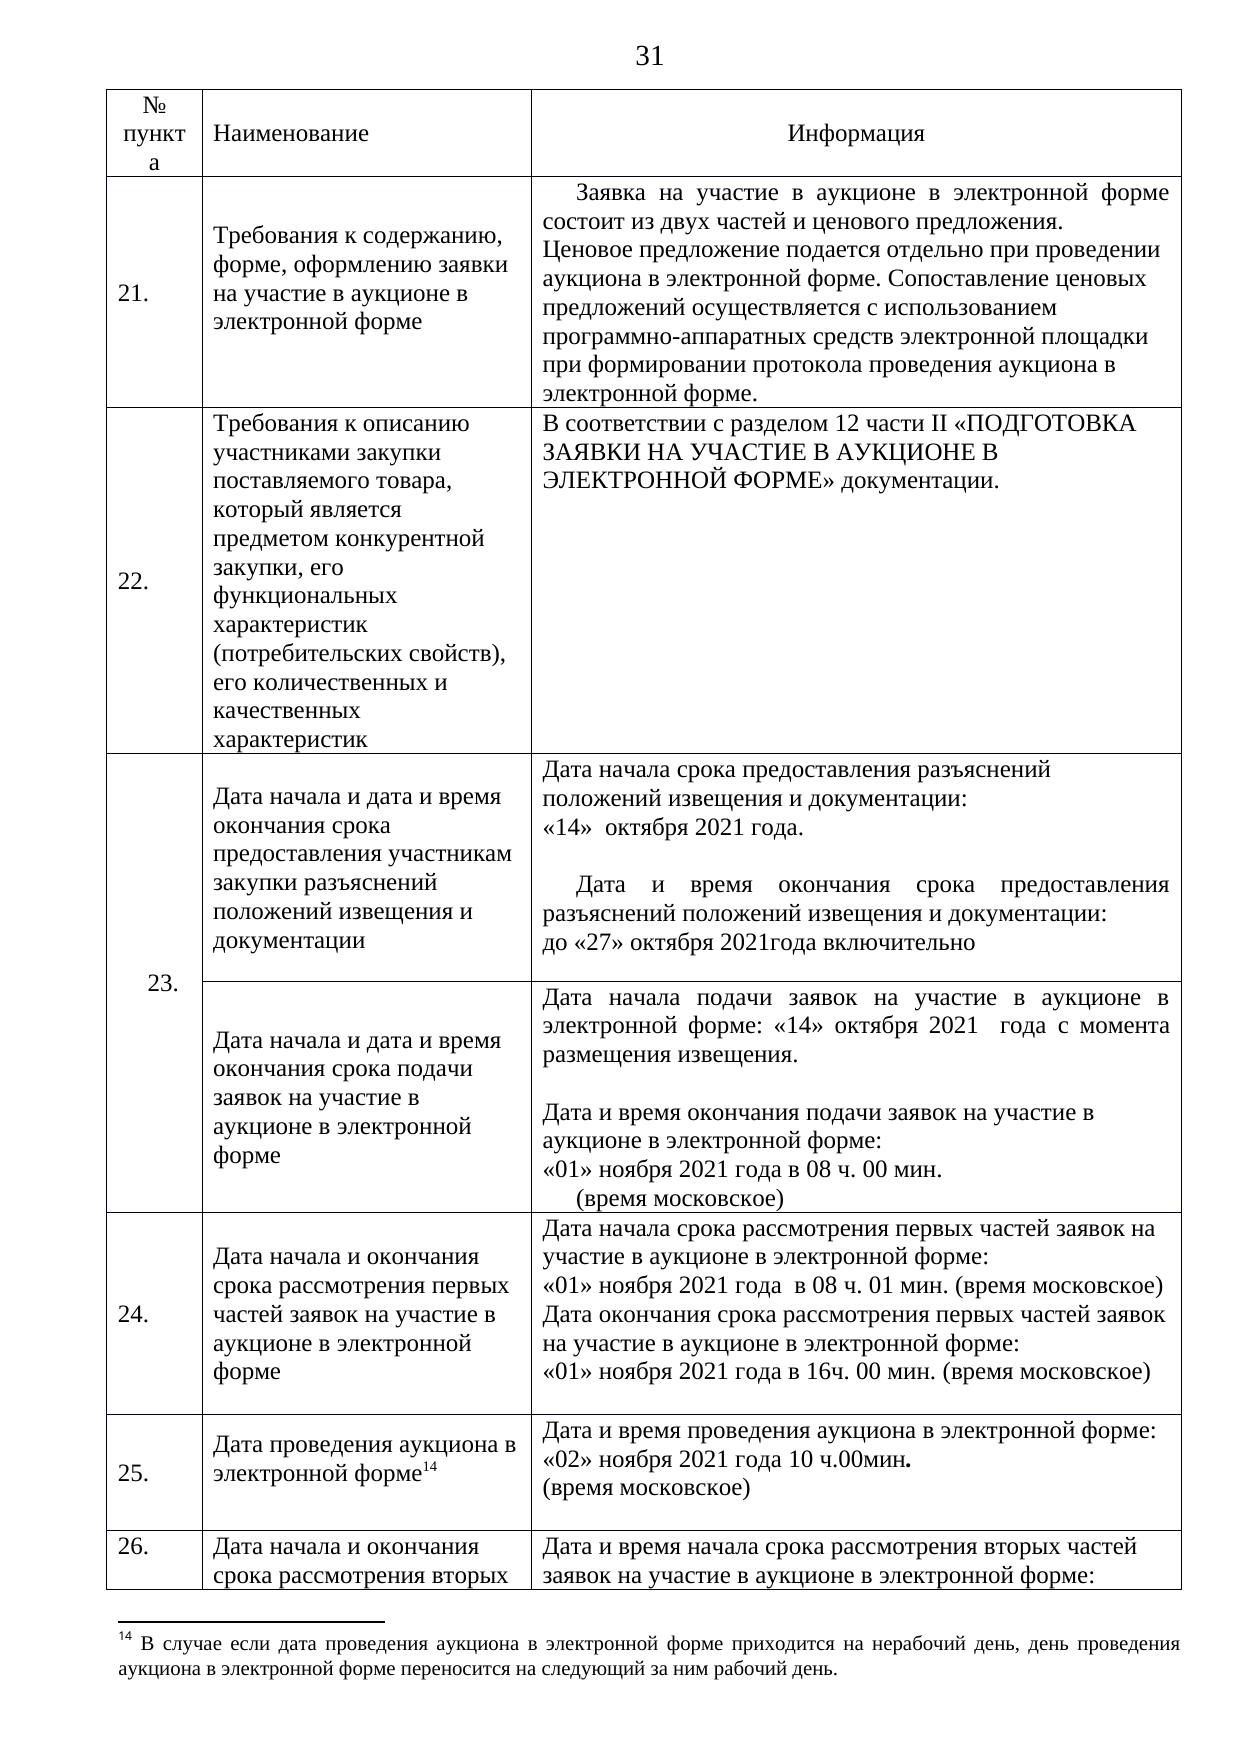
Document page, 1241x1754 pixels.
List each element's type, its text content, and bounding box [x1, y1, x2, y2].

table_cell [107, 1415, 202, 1530]
table_cell [107, 1531, 202, 1588]
table_cell Дата начала и окончания срока рассмотрения первых частей заявок на участие в аукционе в электронной форме [203, 1213, 531, 1414]
table_cell [107, 177, 202, 407]
table_cell Дата начала и дата и время окончания срока предоставления участникам закупки разъяснений положений извещения и документации [203, 754, 531, 981]
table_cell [532, 1531, 1181, 1588]
table_cell Требования к описанию участниками закупки поставляемого товара, который является предметом конкурентной закупки, его функциональных характеристик (потребительских свойств), его количественных и качественных характеристик [203, 408, 531, 753]
table_cell Дата начала срока рассмотрения первых частей заявок на участие в аукционе в электронной форме: «01» ноября 2021 года в 08 ч. 01 мин. (время московское) Дата окончания срока рассмотрения первых частей заявок на участие в аукционе в электронной форме: «01» ноября 2021 года в 16ч. 00 мин. (время московское) [532, 1213, 1181, 1414]
table_cell Дата начала и дата и время окончания срока подачи заявок на участие в аукционе в электронной форме [203, 982, 531, 1212]
table_cell [107, 1213, 202, 1414]
table_cell В соответствии с разделом 12 части II «ПОДГОТОВКА ЗАЯВКИ НА УЧАСТИЕ В АУКЦИОНЕ В ЭЛЕКТРОННОЙ ФОРМЕ» документации. [532, 408, 1181, 753]
table_cell Дата и время проведения аукциона в электронной форме: «02» ноября 2021 года 10 ч.00мин. (время московское) [532, 1415, 1181, 1530]
table_cell [107, 408, 202, 753]
table_header Информация [532, 90, 1181, 176]
table_cell Дата начала срока предоставления разъяснений положений извещения и документации: «14» октября 2021 года. Дата и время окончания срока предоставления разъяснений положений извещения и документации: до «27» октября 2021года включительно [532, 754, 1181, 981]
table_cell Заявка на участие в аукционе в электронной форме состоит из двух частей и ценового предложения. Ценовое предложение подается отдельно при проведении аукциона в электронной форме. Сопоставление ценовых предложений осуществляется с использованием программно-аппаратных средств электронной площадки при формировании протокола проведения аукциона в электронной форме. [532, 177, 1181, 407]
table_cell Дата начала подачи заявок на участие в аукционе в электронной форме: «14» октября 2021 года с момента размещения извещения. Дата и время окончания подачи заявок на участие в аукционе в электронной форме: «01» ноября 2021 года в 08 ч. 00 мин. (время московское) [532, 982, 1181, 1212]
table_header Наименование [203, 90, 531, 176]
table_cell Дата проведения аукциона в электронной форме [203, 1415, 531, 1530]
table_header № пункта [107, 90, 202, 176]
table_cell [107, 754, 202, 1212]
table_cell Требования к содержанию, форме, оформлению заявки на участие в аукционе в электронной форме [203, 177, 531, 407]
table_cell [203, 1531, 531, 1588]
